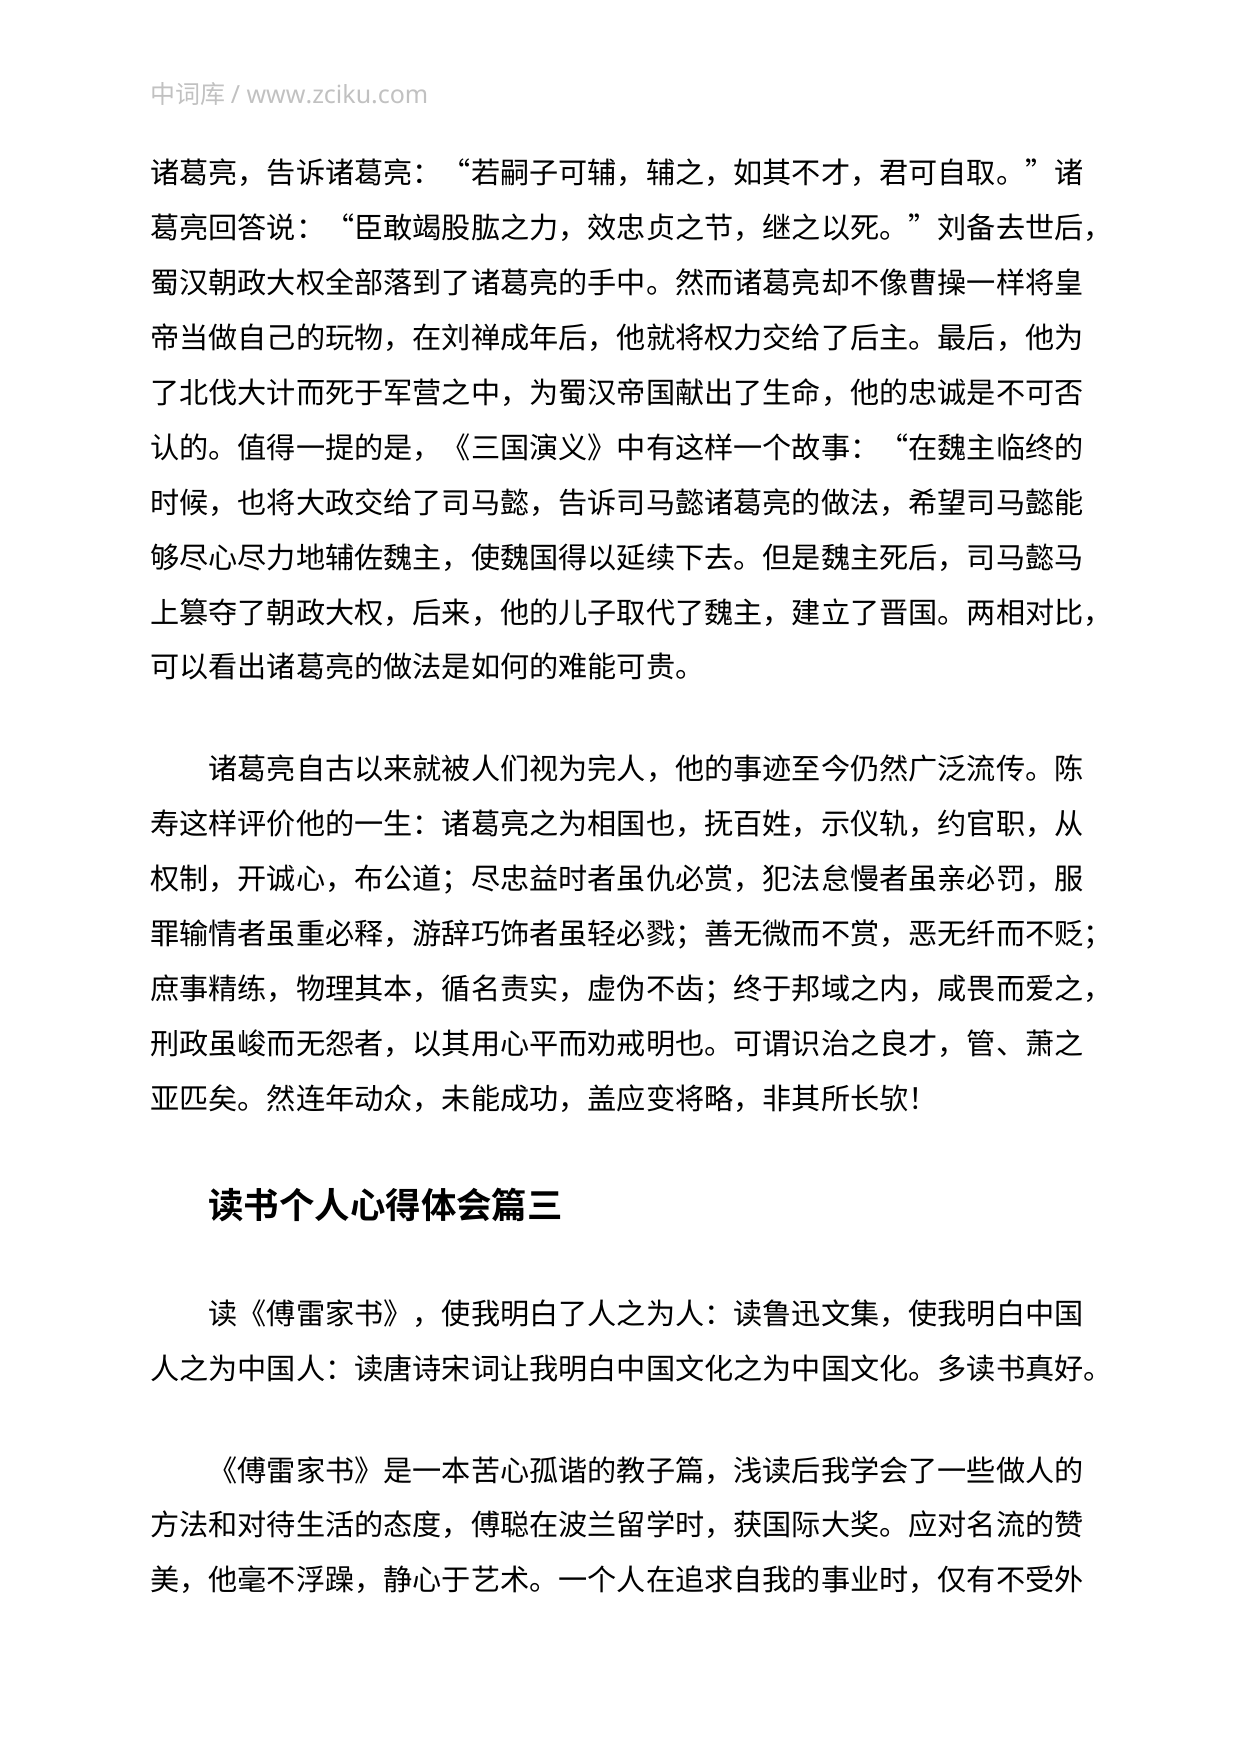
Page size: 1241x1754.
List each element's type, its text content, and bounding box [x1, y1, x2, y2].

text 读书个人心得体会篇三 [150, 1177, 1090, 1228]
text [150, 1447, 1090, 1599]
text 读《傅雷家书》，使我明白了人之为人：读鲁迅文集，使我明白中国人之为中国人：读唐诗宋词让我明白中国文化之为中国文化。多读书真好。 [150, 1290, 1090, 1388]
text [150, 150, 1090, 686]
text 诸葛亮自古以来就被人们视为完人，他的事迹至今仍然广泛流传。陈寿这样评价他的一生：诸葛亮之为相国也，抚百姓，示仪轨，约官职，从权制，开诚心，布公道；尽忠益时者虽仇必赏，犯法怠慢者虽亲必罚，服罪输情者虽重必释，游辞巧饰者虽轻必戮；善无微而不赏，恶无纤而不贬；庶事精练，物理其本，循名责实，虚伪不齿；终于邦域之内，咸畏而爱之，刑政虽峻而无怨者，以其用心平而劝戒明也。可谓识治之良才，管、萧之亚匹矣。然连年动众，未能成功，盖应变将略，非其所长欤！ [150, 746, 1090, 1117]
